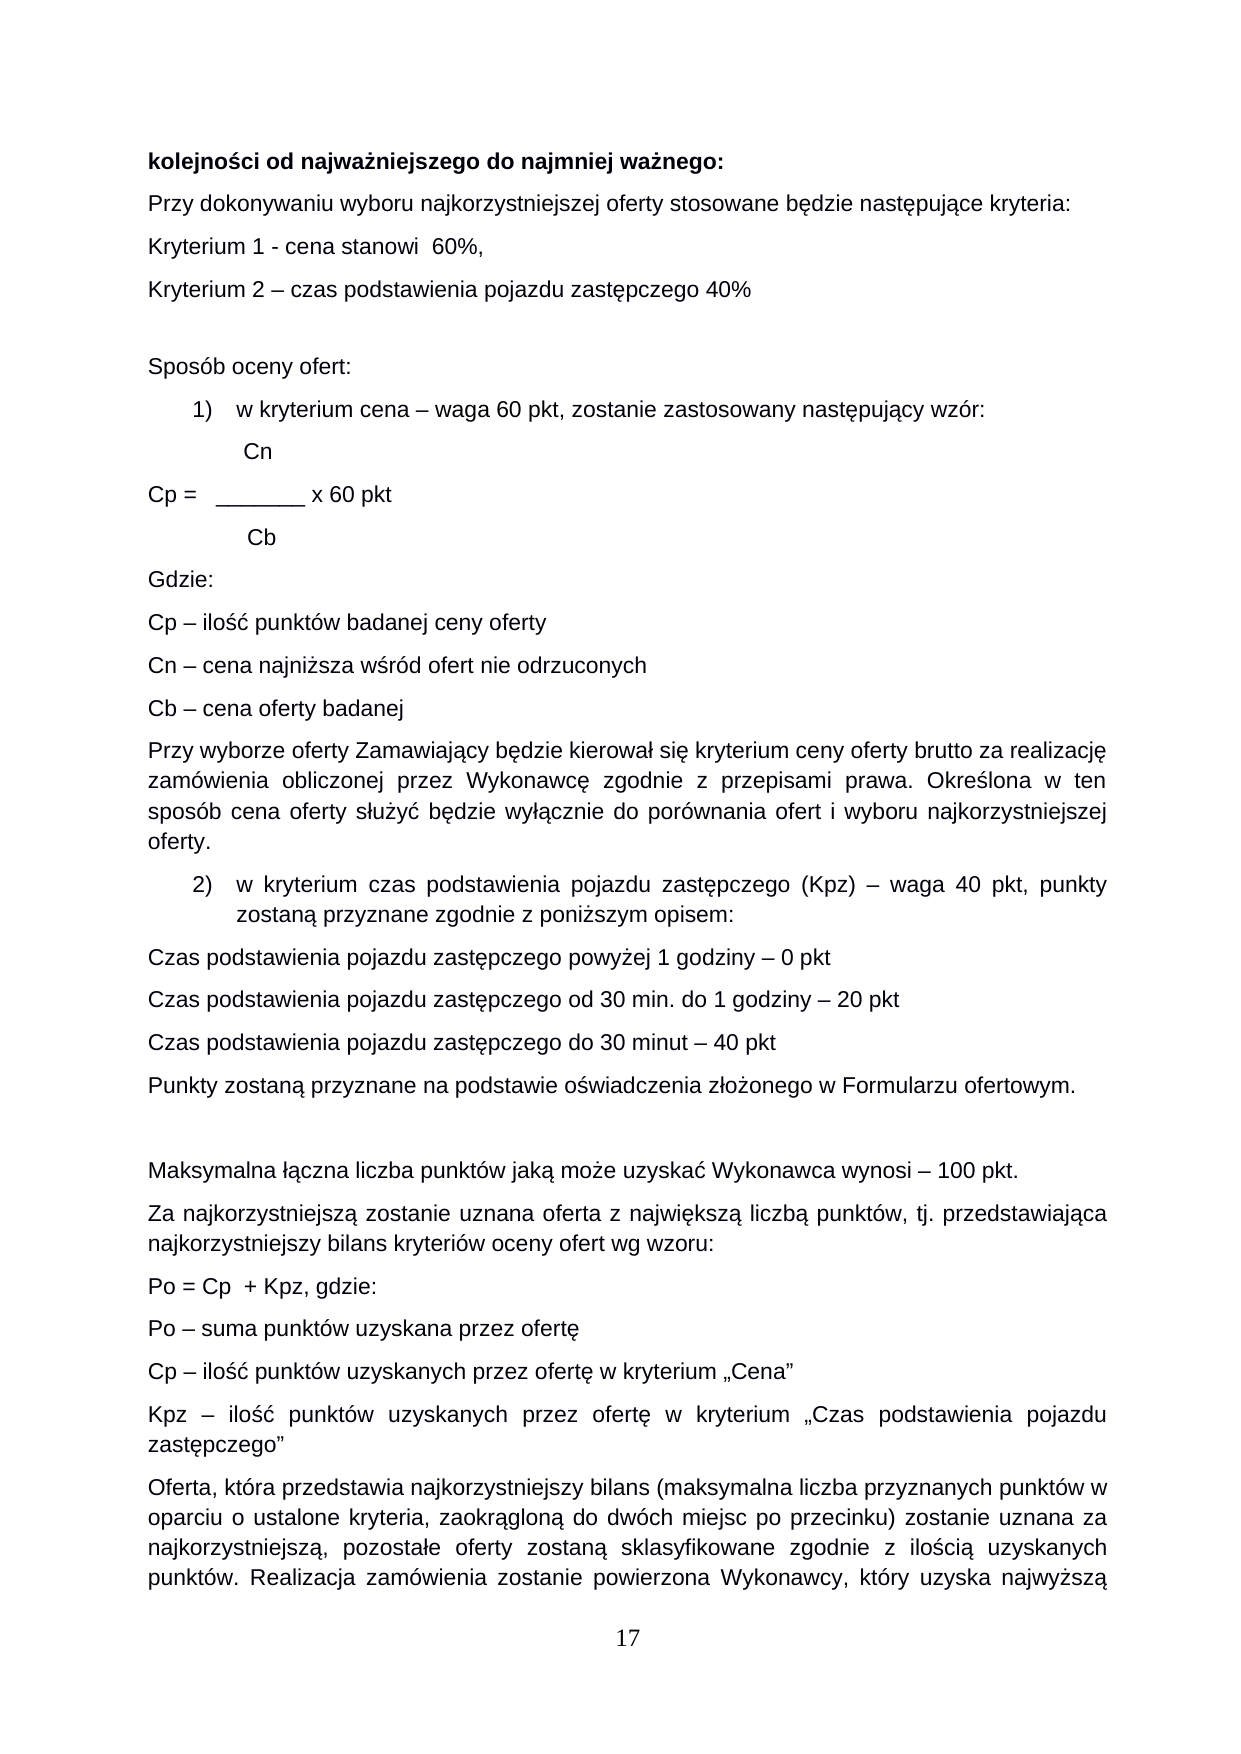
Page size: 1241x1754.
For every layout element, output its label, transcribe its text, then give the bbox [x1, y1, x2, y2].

text Maksymalna łączna liczba punktów jaką może uzyskać Wykonawca wynosi – 100 pkt. [148, 1157, 1107, 1183]
text Czas podstawienia pojazdu zastępczego powyżej 1 godziny – 0 pkt [148, 943, 1107, 970]
text Cp = _______ x 60 pkt [148, 481, 1107, 507]
text Kryterium 2 – czas podstawienia pojazdu zastępczego 40% [148, 276, 1107, 302]
text Cn – cena najniższa wśród ofert nie odrzuconych [148, 652, 1107, 678]
list w kryterium cena – waga 60 pkt, zostanie zastosowany następujący wzór: [192, 396, 1107, 422]
text Czas podstawienia pojazdu zastępczego do 30 minut – 40 pkt [148, 1029, 1107, 1055]
text Przy dokonywaniu wyboru najkorzystniejszej oferty stosowane będzie następujące kryteria: [148, 190, 1107, 217]
text Po – suma punktów uzyskana przez ofertę [148, 1315, 1107, 1342]
text Cp – ilość punktów badanej ceny oferty [148, 609, 1107, 636]
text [148, 148, 1107, 174]
text Kryterium 1 - cena stanowi 60%, [148, 233, 1107, 259]
text Przy wyborze oferty Zamawiający będzie kierował się kryterium ceny oferty brutto za realizację zamówienia obliczonej przez Wykonawcę zgodnie z przepisami prawa. Określona w ten sposób cena oferty służyć będzie wyłącznie do porównania ofert i wyboru najkorzystniejszej oferty. [148, 737, 1107, 854]
text Po = Cp + Kpz, gdzie: [148, 1273, 1107, 1299]
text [148, 1474, 1107, 1591]
text Cb [148, 524, 1107, 550]
list w kryterium czas podstawienia pojazdu zastępczego (Kpz) – waga 40 pkt, punkty zostaną przyznane zgodnie z poniższym opisem: [192, 871, 1107, 927]
text Za najkorzystniejszą zostanie uznana oferta z największą liczbą punktów, tj. przedstawiająca najkorzystniejszy bilans kryteriów oceny ofert wg wzoru: [148, 1200, 1107, 1256]
text Kpz – ilość punktów uzyskanych przez ofertę w kryterium „Czas podstawienia pojazdu zastępczego” [148, 1401, 1107, 1457]
text Punkty zostaną przyznane na podstawie oświadczenia złożonego w Formularzu ofertowym. [148, 1072, 1107, 1098]
text Sposób oceny ofert: [148, 353, 1107, 379]
text Gdzie: [148, 566, 1107, 593]
text Cp – ilość punktów uzyskanych przez ofertę w kryterium „Cena” [148, 1358, 1107, 1384]
text Cb – cena oferty badanej [148, 694, 1107, 721]
text Czas podstawienia pojazdu zastępczego od 30 min. do 1 godziny – 20 pkt [148, 986, 1107, 1013]
text Cn [148, 438, 1107, 465]
